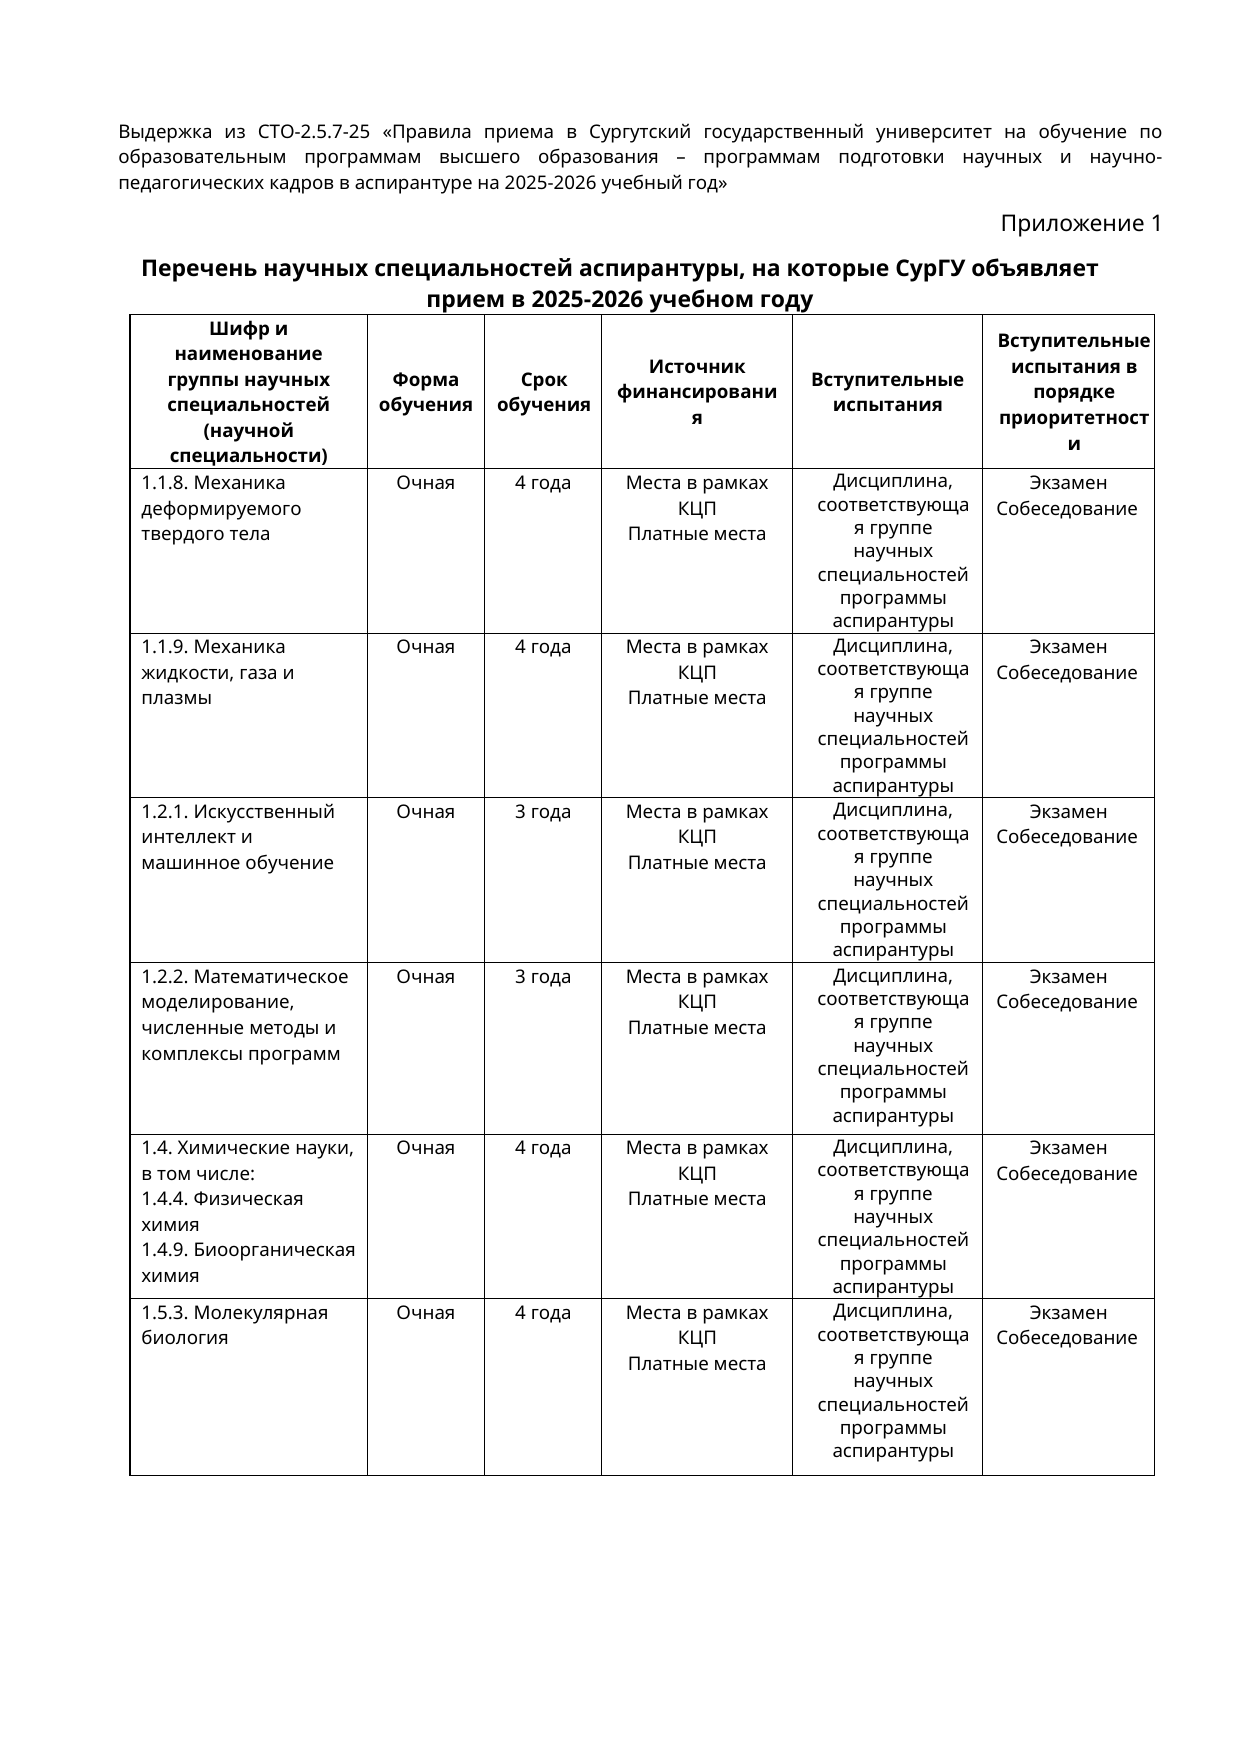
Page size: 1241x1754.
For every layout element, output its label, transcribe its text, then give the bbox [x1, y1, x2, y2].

table_cell Экзамен Собеседование [983, 1135, 1154, 1298]
table_cell Дисциплина, соответствующая группе научных специальностей программы аспирантуры [793, 469, 982, 633]
table_cell 1.2.1. Искусственный интеллект и машинное обучение [131, 798, 367, 962]
table_cell Места в рамках КЦП Платные места [602, 469, 792, 633]
table_cell 4 года [485, 1299, 601, 1475]
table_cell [602, 1299, 792, 1475]
table_cell Места в рамках КЦП Платные места [602, 1135, 792, 1298]
table_cell 3 года [485, 798, 601, 962]
table_cell 3 года [485, 963, 601, 1133]
table_cell Очная [368, 798, 484, 962]
table_cell 1.5.3. Молекулярная биология [131, 1299, 367, 1475]
table_cell Экзамен Собеседование [983, 469, 1154, 633]
text Перечень научных специальностей аспирантуры, на которые СурГУ объявляет прием в 2025-2026 учебном году [118, 252, 1121, 314]
table_header Вступительные испытания [793, 315, 982, 468]
table_header Источник финансирования [602, 315, 792, 468]
table_cell Дисциплина, соответствующая группе научных специальностей программы аспирантуры [793, 1135, 982, 1298]
table_header Вступительные испытания в порядке приоритетности [983, 315, 1154, 468]
table_cell Места в рамках КЦП Платные места [602, 798, 792, 962]
table_cell Очная [368, 469, 484, 633]
table_header Шифр и наименование группы научных специальностей (научной специальности) [131, 315, 367, 468]
table_cell 1.4. Химические науки, в том числе: 1.4.4. Физическая химия 1.4.9. Биоорганическая химия [131, 1135, 367, 1298]
table_cell 1.1.9. Механика жидкости, газа и плазмы [131, 634, 367, 797]
table_cell Очная [368, 1299, 484, 1475]
table_cell Экзамен Собеседование [983, 798, 1154, 962]
table_header Срок обучения [485, 315, 601, 468]
table_cell Очная [368, 963, 484, 1133]
table_cell Дисциплина, соответствующая группе научных специальностей программы аспирантуры [793, 963, 982, 1133]
table_cell Экзамен Собеседование [983, 963, 1154, 1133]
subtitle Приложение 1 [118, 207, 1163, 238]
table_cell 4 года [485, 1135, 601, 1298]
table_cell Дисциплина, соответствующая группе научных специальностей программы аспирантуры [793, 798, 982, 962]
table_cell Места в рамках КЦП Платные места [602, 963, 792, 1133]
table_cell Места в рамках КЦП Платные места [602, 634, 792, 797]
table_cell 1.2.2. Математическое моделирование, численные методы и комплексы программ [131, 963, 367, 1133]
table_cell Дисциплина, соответствующая группе научных специальностей программы аспирантуры [793, 634, 982, 797]
table_cell 4 года [485, 634, 601, 797]
table_cell 1.1.8. Механика деформируемого твердого тела [131, 469, 367, 633]
table_cell Очная [368, 1135, 484, 1298]
table_cell Экзамен Собеседование [983, 634, 1154, 797]
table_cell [983, 1299, 1154, 1475]
text Выдержка из СТО-2.5.7-25 «Правила приема в Сургутский государственный университет на обучение по образовательным программам высшего образования – программам подготовки научных и научно-педагогических кадров в аспирантуре на 2025-2026 учебный год» [118, 118, 1163, 195]
table_cell Очная [368, 634, 484, 797]
table_cell 4 года [485, 469, 601, 633]
table_header Форма обучения [368, 315, 484, 468]
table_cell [793, 1299, 982, 1475]
